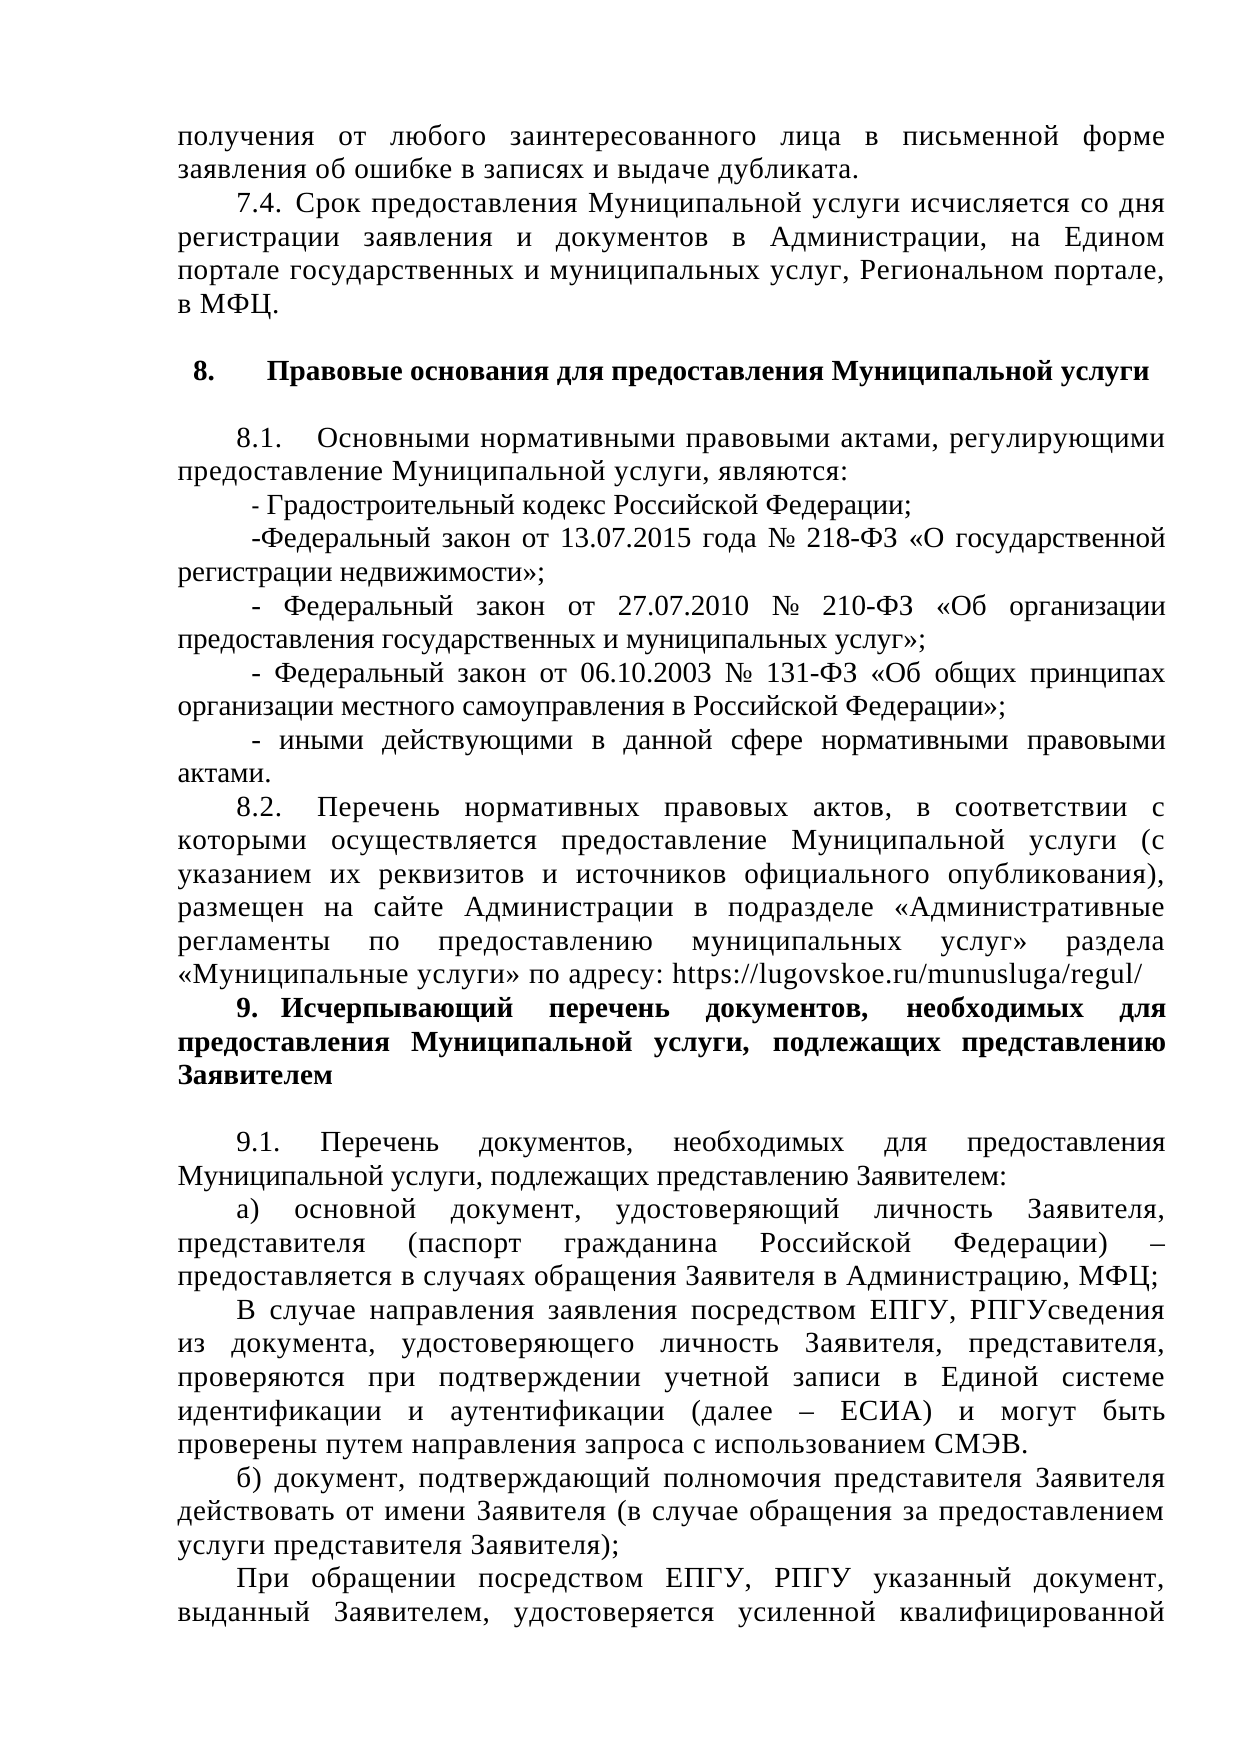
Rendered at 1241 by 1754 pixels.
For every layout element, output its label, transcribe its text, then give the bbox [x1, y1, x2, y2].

list Перечень нормативных правовых актов, в соответствии с которыми осуществляется предоставление Муниципальной услуги (с указанием их реквизитов и источников официального опубликования), размещен на сайте Администрации в подразделе «Административные регламенты по предоставлению муниципальных услуг» раздела «Муниципальные услуги» по адресу: https://lugovskoe.ru/munusluga/regul/ [177, 789, 1167, 990]
text - Федеральный закон от 06.10.2003 № 131-ФЗ «Об общих принципах организации местного самоуправления в Российской Федерации»; [177, 655, 1167, 722]
text -Федеральный закон от 13.07.2015 года № 218-ФЗ «О государственной регистрации недвижимости»; [177, 521, 1167, 588]
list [177, 118, 1167, 185]
text В случае направления заявления посредством ЕПГУ, РПГУсведения из документа, удостоверяющего личность Заявителя, представителя, проверяются при подтверждении учетной записи в Единой системе идентификации и аутентификации (далее – ЕСИА) и могут быть проверены путем направления запроса с использованием СМЭВ. [177, 1292, 1167, 1460]
text - иными действующими в данной сфере нормативными правовыми актами. [177, 722, 1167, 789]
text - Федеральный закон от 27.07.2010 № 210-ФЗ «Об организации предоставления государственных и муниципальных услуг»; [177, 588, 1167, 655]
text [177, 1560, 1167, 1627]
list Правовые основания для предоставления Муниципальной услуги [177, 353, 1167, 386]
text 9.1. Перечень документов, необходимых для предоставления Муниципальной услуги, подлежащих представлению Заявителем: [177, 1124, 1167, 1191]
text - Градостроительный кодекс Российской Федерации; [177, 487, 1167, 521]
text б) документ, подтверждающий полномочия представителя Заявителя действовать от имени Заявителя (в случае обращения за предоставлением услуги представителя Заявителя); [177, 1460, 1167, 1560]
list Срок предоставления Муниципальной услуги исчисляется со дня регистрации заявления и документов в Администрации, на Едином портале государственных и муниципальных услуг, Региональном портале, в МФЦ. [177, 185, 1167, 319]
list Исчерпывающий перечень документов, необходимых для предоставления Муниципальной услуги, подлежащих представлению Заявителем [177, 990, 1167, 1091]
text а) основной документ, удостоверяющий личность Заявителя, представителя (паспорт гражданина Российской Федерации) – предоставляется в случаях обращения Заявителя в Администрацию, МФЦ; [177, 1191, 1167, 1292]
list Основными нормативными правовыми актами, регулирующими предоставление Муниципальной услуги, являются: [177, 420, 1167, 487]
